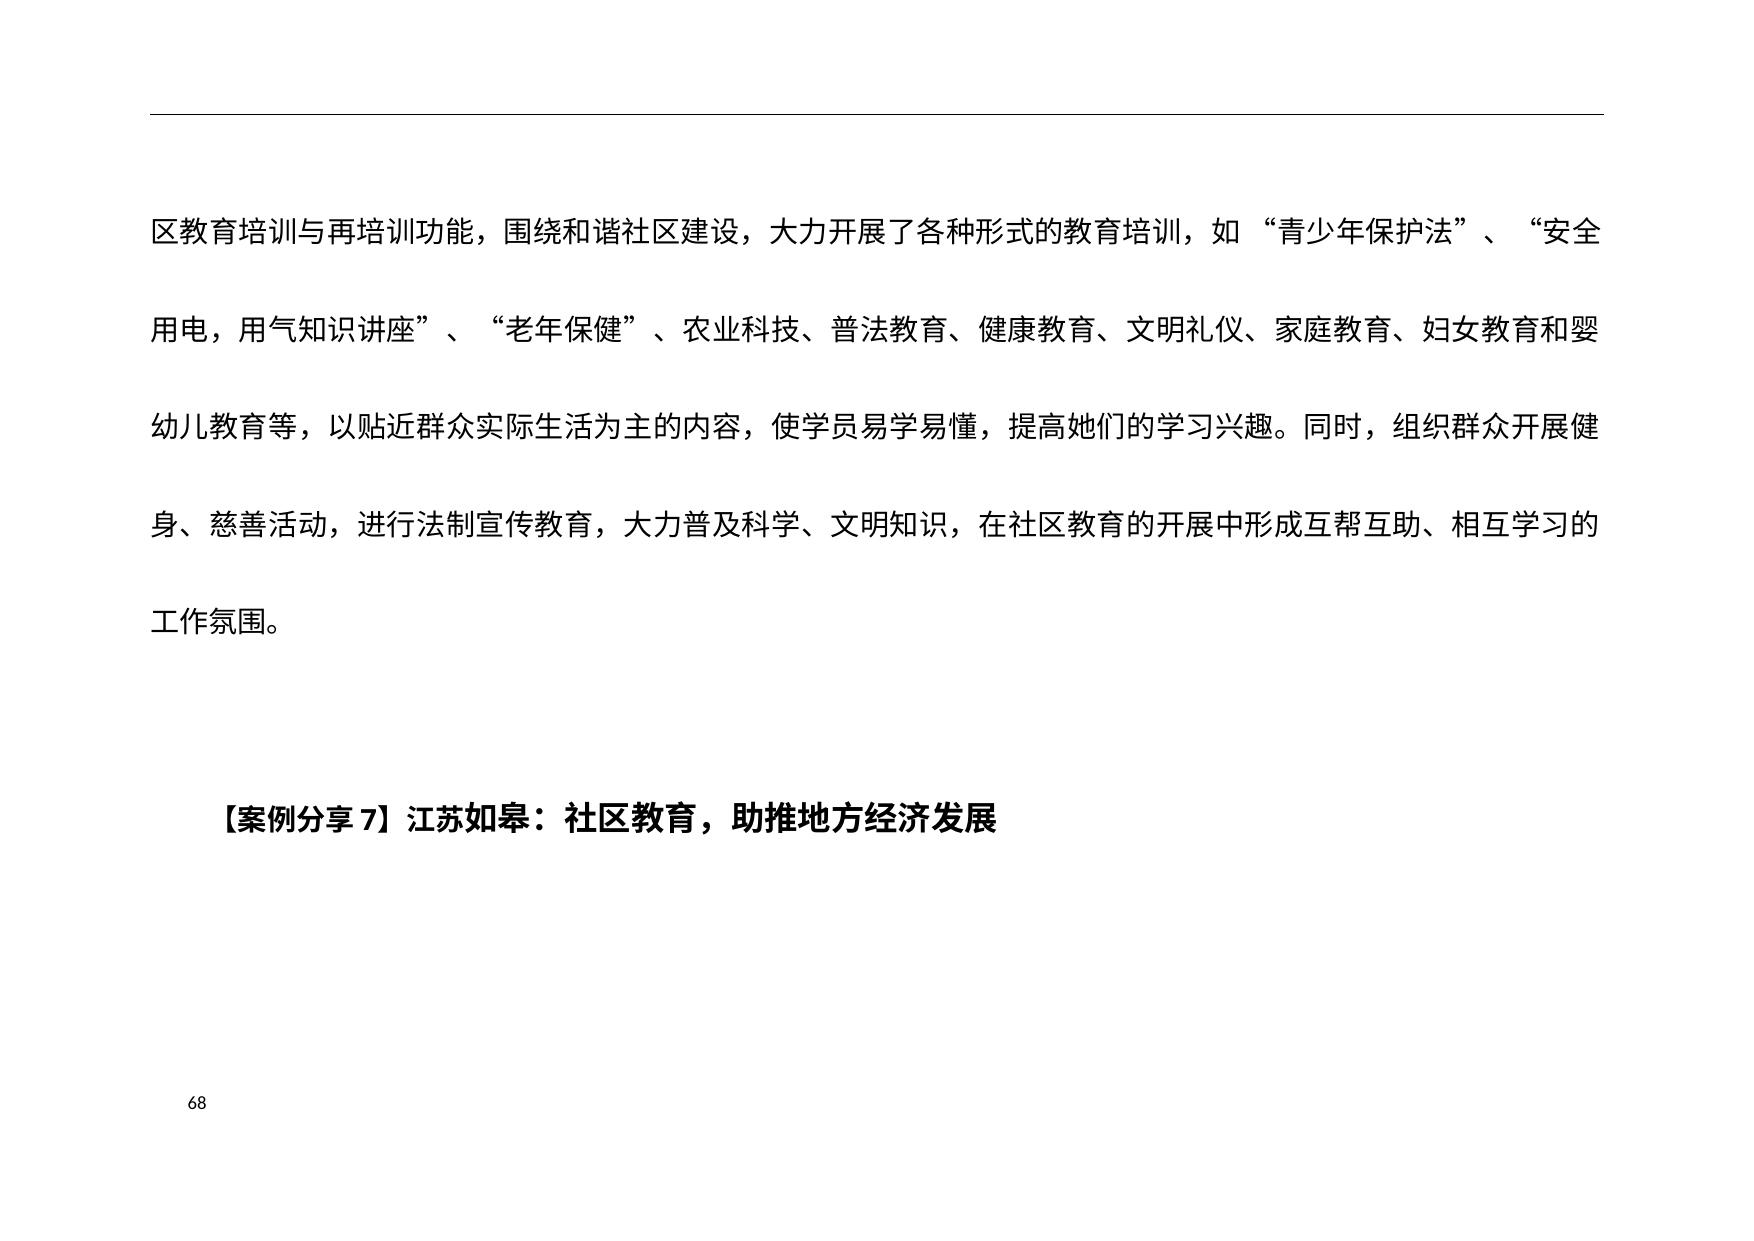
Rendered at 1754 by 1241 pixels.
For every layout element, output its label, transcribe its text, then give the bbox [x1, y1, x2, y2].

text 【案例分享7】江苏如皋：社区教育，助推地方经济发展 [150, 783, 1604, 848]
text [150, 198, 1604, 653]
